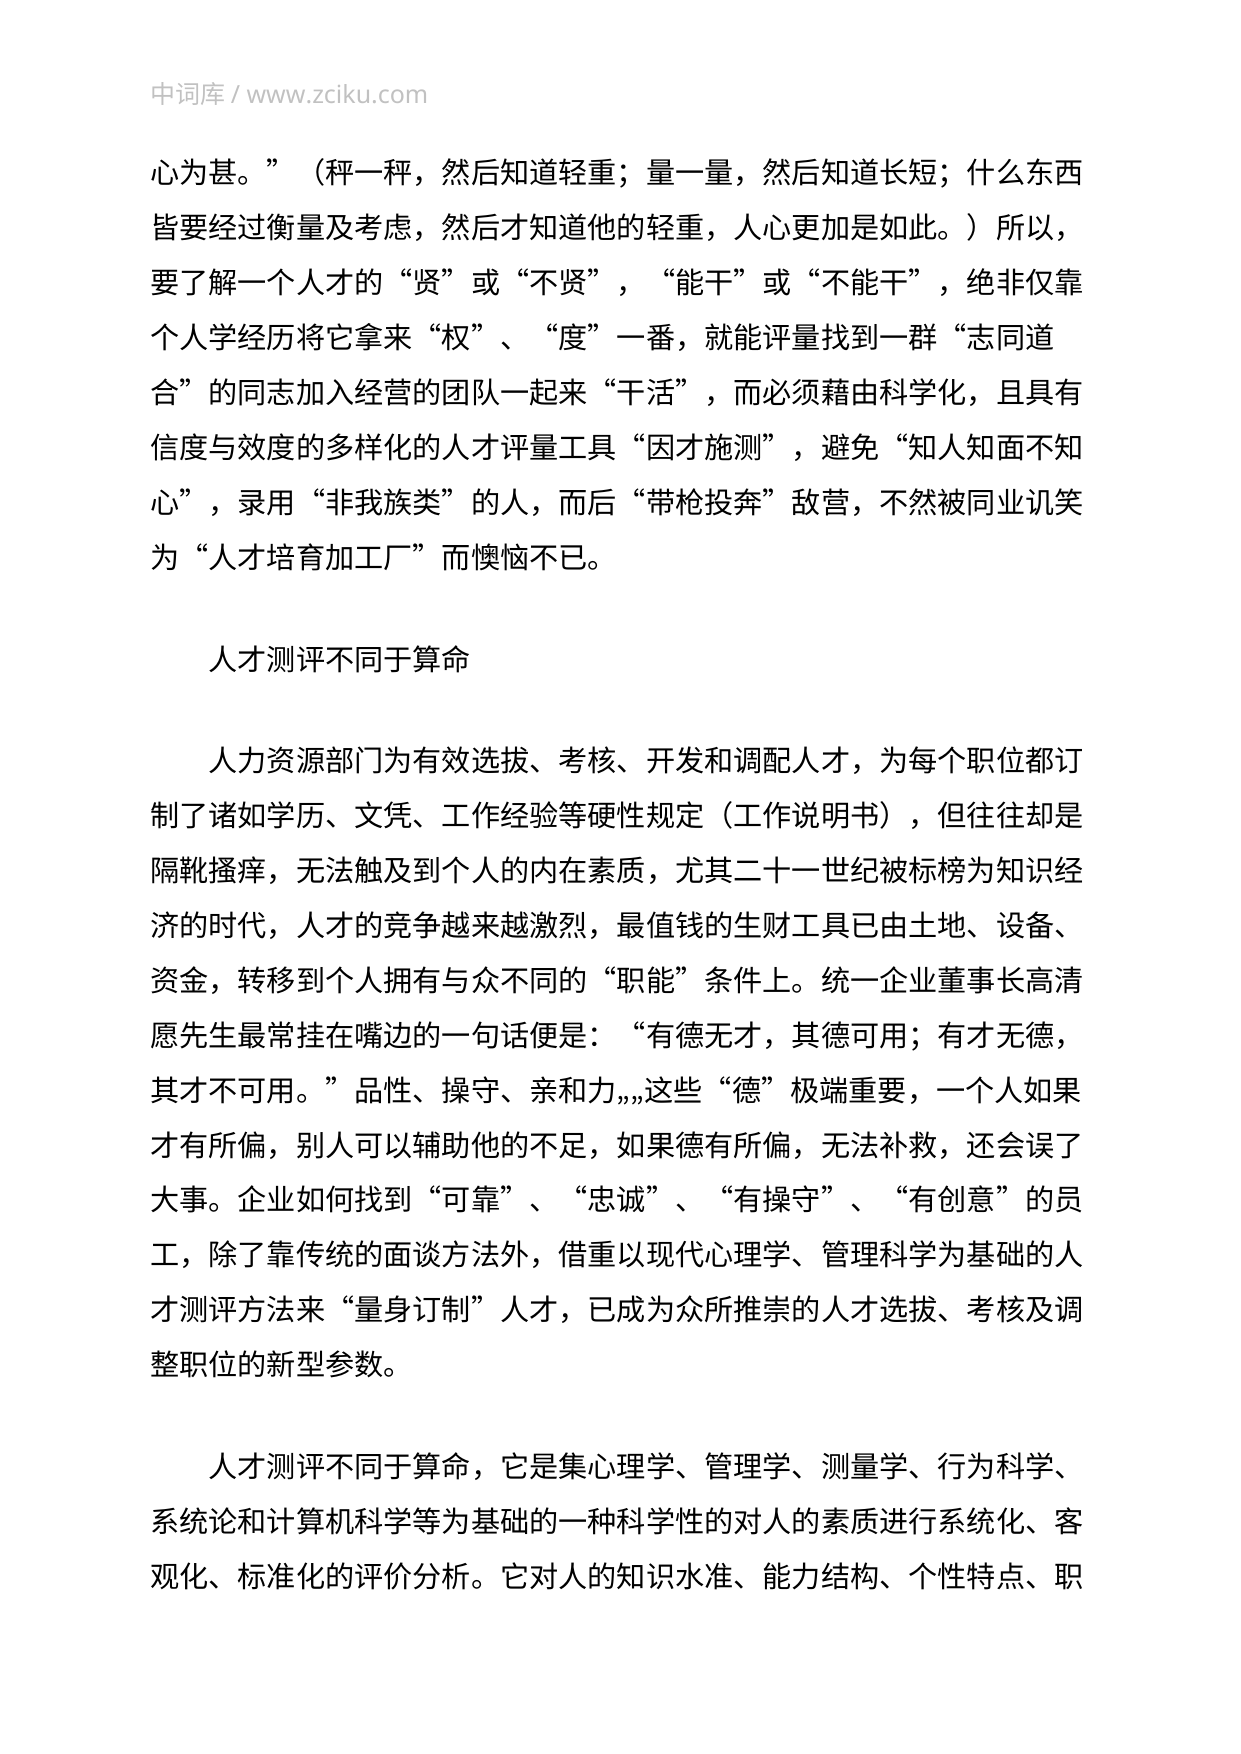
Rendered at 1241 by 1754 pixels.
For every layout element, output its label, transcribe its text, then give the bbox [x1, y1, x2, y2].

text 人才测评不同于算命 [150, 636, 1090, 678]
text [150, 1443, 1090, 1596]
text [150, 150, 1090, 577]
text 人力资源部门为有效选拔、考核、开发和调配人才，为每个职位都订制了诸如学历、文凭、工作经验等硬性规定（工作说明书），但往往却是隔靴搔痒，无法触及到个人的内在素质，尤其二十一世纪被标榜为知识经济的时代，人才的竞争越来越激烈，最值钱的生财工具已由土地、设备、资金，转移到个人拥有与众不同的“职能”条件上。统一企业董事长高清愿先生最常挂在嘴边的一句话便是：“有德无才，其德可用；有才无德，其才不可用。”品性、操守、亲和力„„这些“德”极端重要，一个人如果才有所偏，别人可以辅助他的不足，如果德有所偏，无法补救，还会误了大事。企业如何找到“可靠”、“忠诚”、“有操守”、“有创意”的员工，除了靠传统的面谈方法外，借重以现代心理学、管理科学为基础的人才测评方法来“量身订制”人才，已成为众所推崇的人才选拔、考核及调整职位的新型参数。 [150, 738, 1090, 1384]
